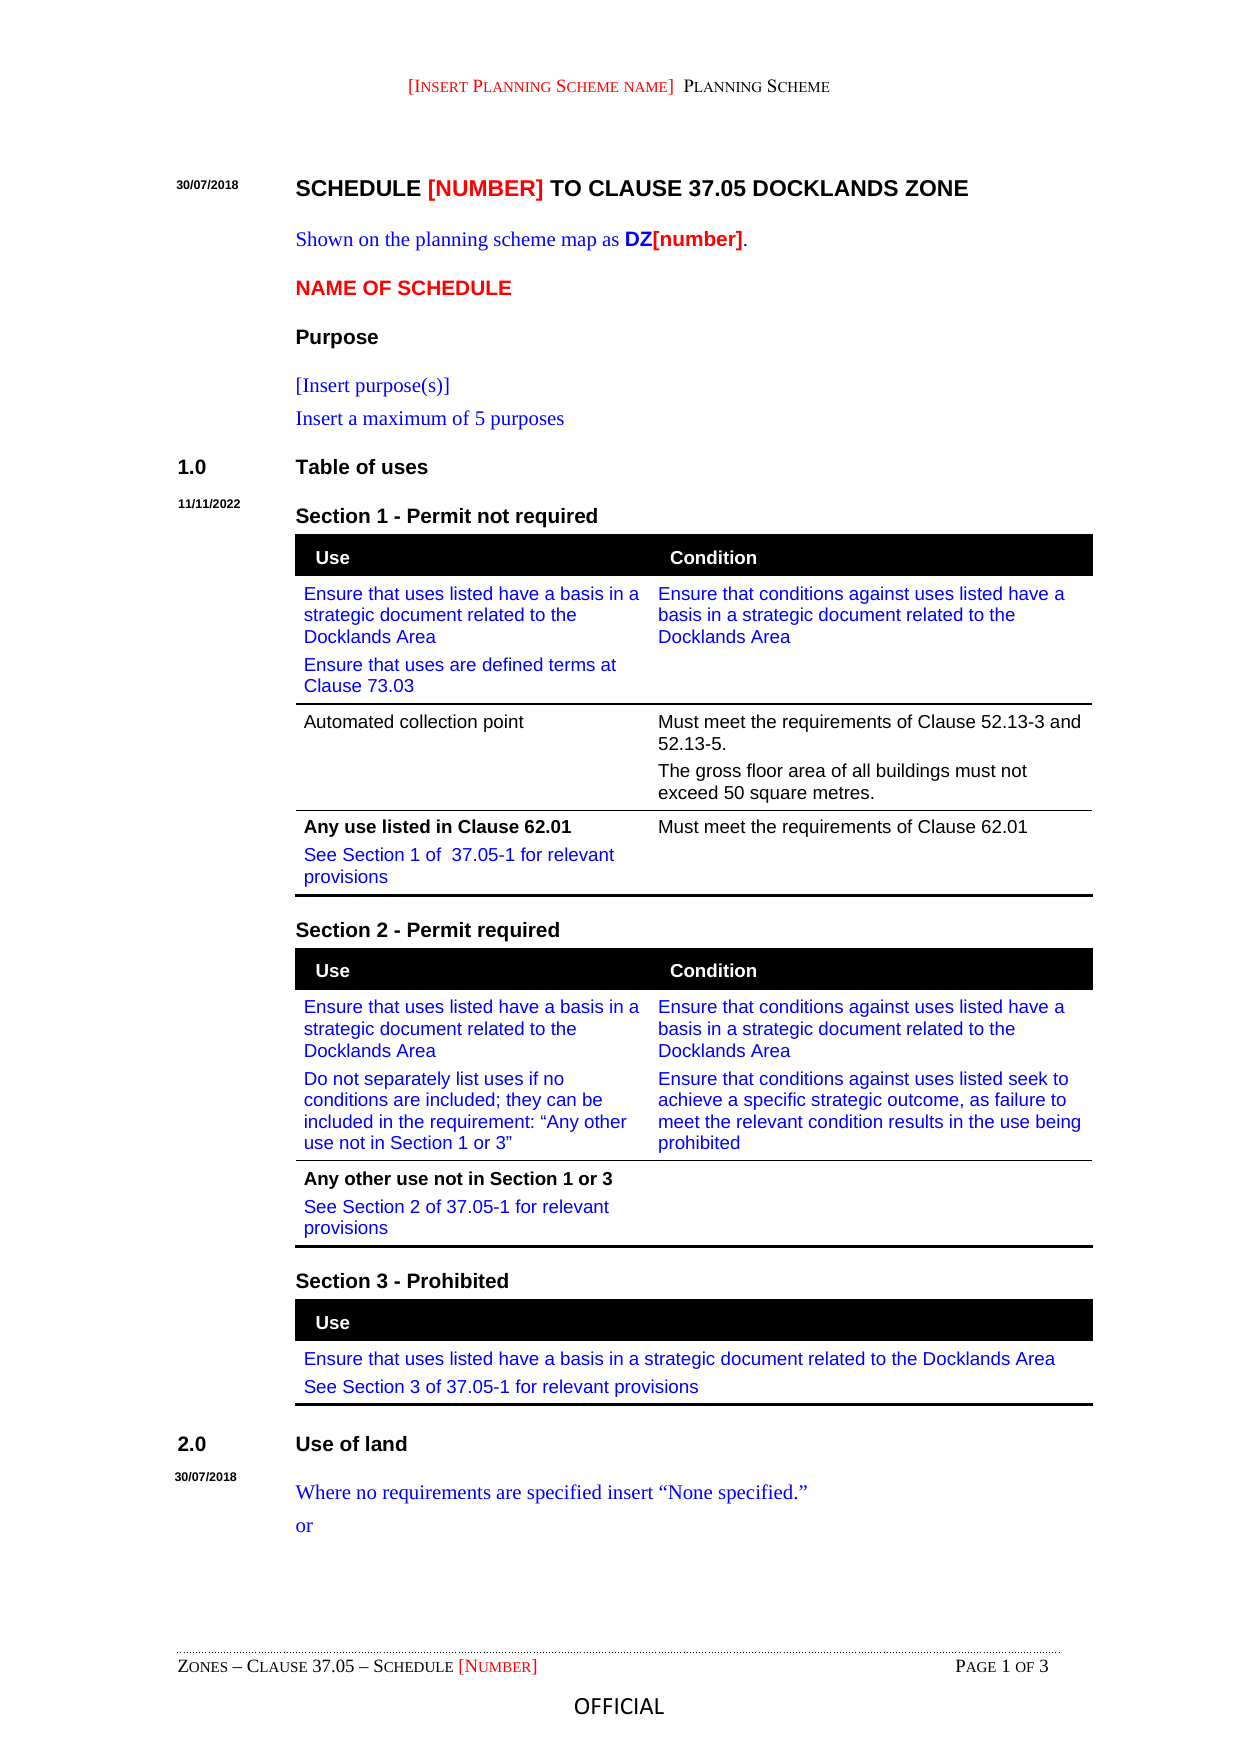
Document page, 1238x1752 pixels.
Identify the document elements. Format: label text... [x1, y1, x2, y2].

text SCHEDULE [NUMBER] TO clause 37.05 DOCKLANDS ZONE [283, 175, 1060, 201]
text Where no requirements are specified insert “None specified.” [295, 1480, 1060, 1504]
table_header Use [296, 948, 650, 990]
table_cell Must meet the requirements of Clause 52.13-3 and 52.13-5. The gross floor area of all buildings must not exceed 50 square metres. [650, 703, 1093, 809]
text or [295, 1513, 1060, 1537]
table_cell Any other use not in Section 1 or 3 See Section 2 of 37.05-1 for relevant provisions [295, 1160, 650, 1245]
text [Insert purpose(s)] [295, 373, 1060, 397]
text Purpose [295, 324, 1060, 348]
text Shown on the planning scheme map as DZ[number]. [295, 226, 1060, 251]
table_cell Ensure that uses listed have a basis in a strategic document related to the Docklands Area Ensure that uses are defined terms at Clause 73.03 [295, 576, 650, 703]
text Section 2 - Permit required [295, 917, 1060, 941]
text Section 1 - Permit not required [295, 504, 1060, 528]
text Insert a maximum of 5 purposes [295, 406, 1060, 430]
table_header Use [296, 1299, 1092, 1341]
table_cell Must meet the requirements of Clause 62.01 [650, 810, 1093, 893]
table_cell Ensure that conditions against uses listed have a basis in a strategic document related to the Docklands Area [650, 576, 1093, 703]
table_cell Automated collection point [295, 703, 650, 809]
table_cell Ensure that uses listed have a basis in a strategic document related to the Docklands Area Do not separately list uses if no conditions are included; they can be included in the requirement: “Any other use not in Section 1 or 3” [295, 990, 650, 1160]
table_cell Any use listed in Clause 62.01 See Section 1 of 37.05-1 for relevant provisions [295, 810, 650, 893]
text 1.0 Table of uses [177, 455, 1060, 479]
text Section 3 - Prohibited [295, 1269, 1060, 1293]
text 2.0 Use of land [177, 1431, 1060, 1455]
table_header Condition [650, 534, 1092, 576]
table_cell Ensure that uses listed have a basis in a strategic document related to the Docklands Area See Section 3 of 37.05-1 for relevant provisions [295, 1341, 1092, 1403]
table_cell Ensure that conditions against uses listed have a basis in a strategic document related to the Docklands Area Ensure that conditions against uses listed seek to achieve a specific strategic outcome, as failure to meet the relevant condition results in the use being prohibited [650, 990, 1093, 1160]
table_header Use [296, 534, 650, 576]
table_header Condition [650, 948, 1092, 990]
table_cell [650, 1160, 1093, 1245]
text NAME OF SCHEDULE [177, 276, 1060, 299]
